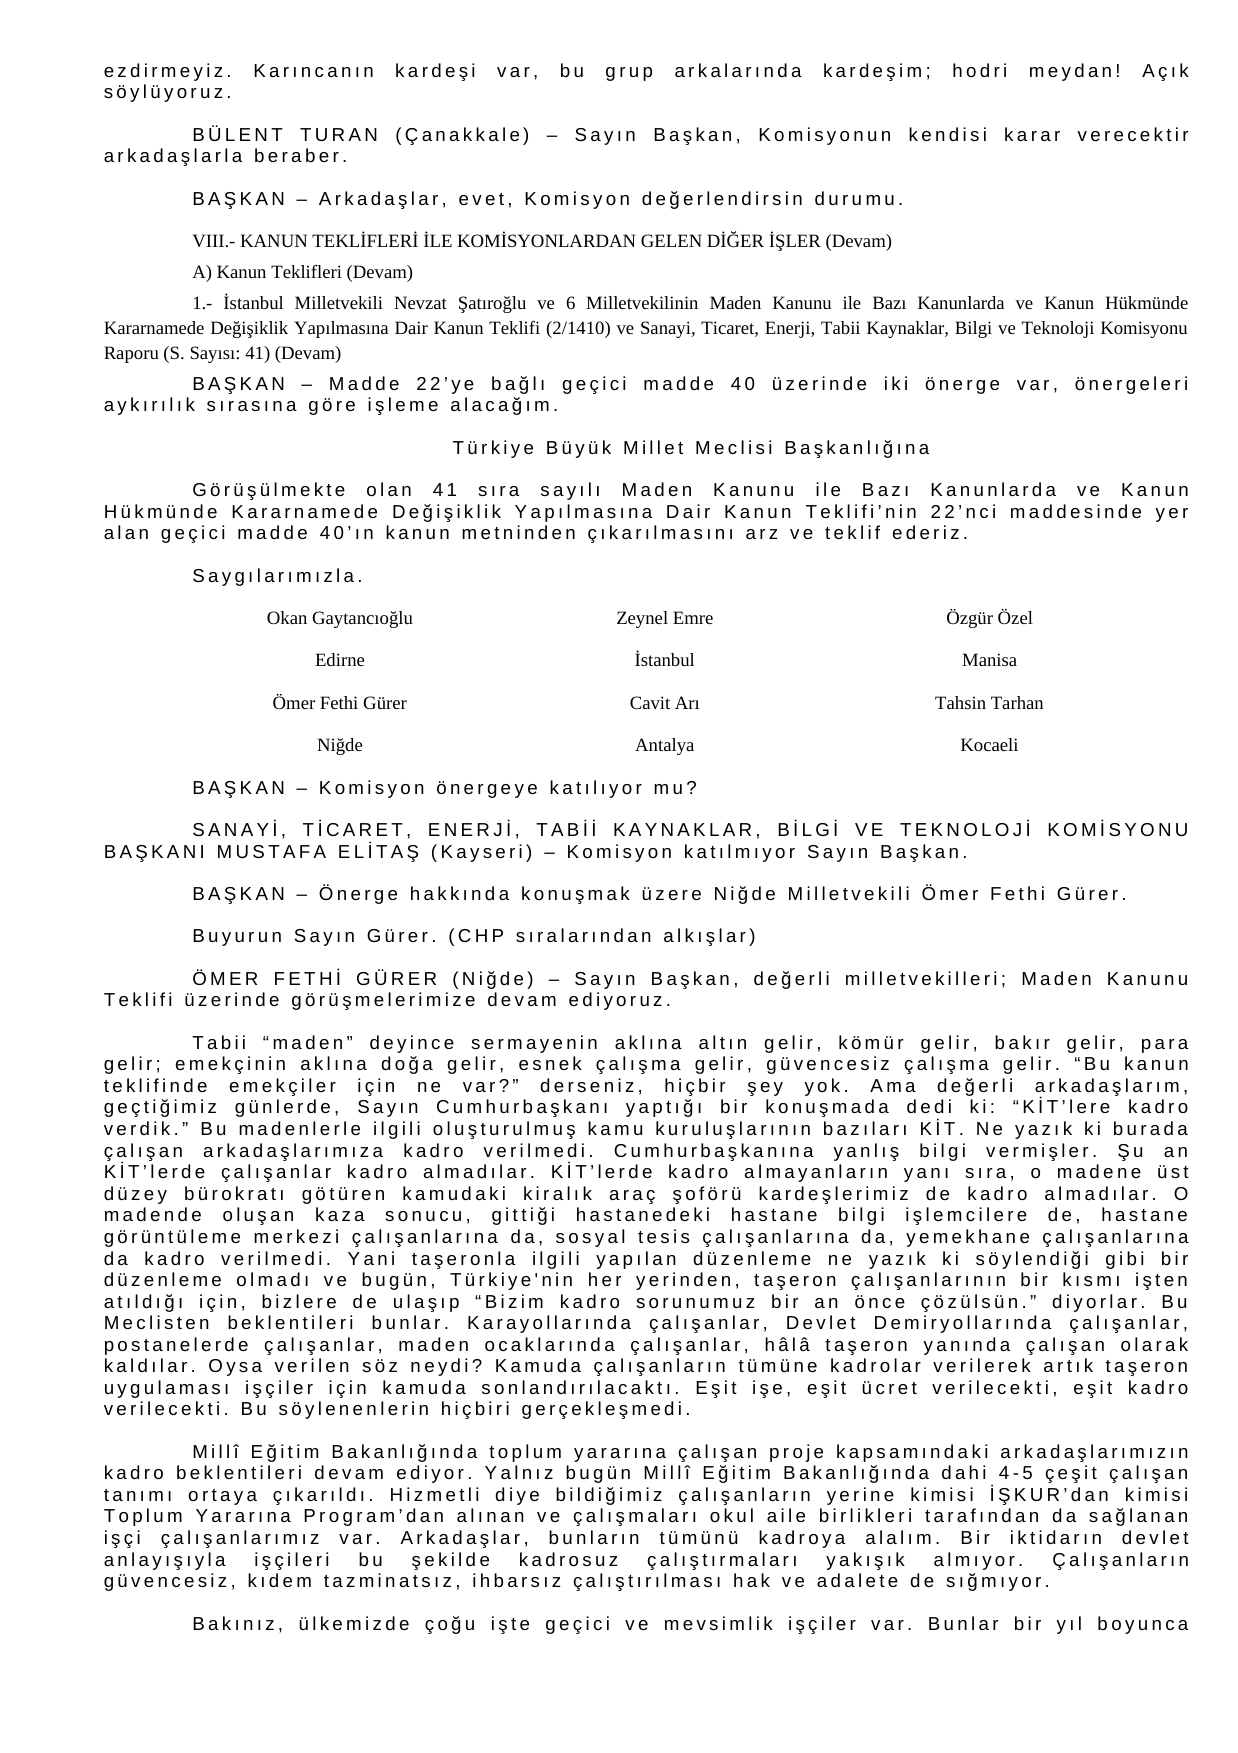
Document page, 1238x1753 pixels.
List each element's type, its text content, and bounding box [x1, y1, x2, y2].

text BAŞKAN – Arkadaşlar, evet, Komisyon değerlendirsin durumu. [103, 188, 1190, 209]
text Ömer Fethi Gürer Cavit Arı Tahsin Tarhan [103, 692, 1190, 713]
text Niğde Antalya Kocaeli [103, 734, 1190, 756]
text Millî Eğitim Bakanlığında toplum yararına çalışan proje kapsamındaki arkadaşlarımızın kadro beklentileri devam ediyor. Yalnız bugün Millî Eğitim Bakanlığında dahi 4-5 çeşit çalışan tanımı ortaya çıkarıldı. Hizmetli diye bildiğimiz çalışanların yerine kimisi İŞKUR’dan kimisi Toplum Yararına Program’dan alınan ve çalışmaları okul aile birlikleri tarafından da sağlanan işçi çalışanlarımız var. Arkadaşlar, bunların tümünü kadroya alalım. Bir iktidarın devlet anlayışıyla işçileri bu şekilde kadrosuz çalıştırmaları yakışık almıyor. Çalışanların güvencesiz, kıdem tazminatsız, ihbarsız çalıştırılması hak ve adalete de sığmıyor. [103, 1441, 1190, 1592]
text Görüşülmekte olan 41 sıra sayılı Maden Kanunu ile Bazı Kanunlarda ve Kanun Hükmünde Kararnamede Değişiklik Yapılmasına Dair Kanun Teklifi’nin 22’nci maddesinde yer alan geçici madde 40’ın kanun metninden çıkarılmasını arz ve teklif ederiz. [103, 479, 1190, 544]
text Türkiye Büyük Millet Meclisi Başkanlığına [103, 437, 1190, 458]
text A) Kanun Teklifleri (Devam) [103, 261, 1190, 283]
text VIII.- KANUN TEKLİFLERİ İLE KOMİSYONLARDAN GELEN DİĞER İŞLER (Devam) [103, 230, 1190, 252]
text Buyurun Sayın Gürer. (CHP sıralarından alkışlar) [103, 925, 1190, 947]
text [103, 1612, 1190, 1634]
text BAŞKAN – Madde 22’ye bağlı geçici madde 40 üzerinde iki önerge var, önergeleri aykırılık sırasına göre işleme alacağım. [103, 373, 1190, 416]
text 1.- İstanbul Milletvekili Nevzat Şatıroğlu ve 6 Milletvekilinin Maden Kanunu ile Bazı Kanunlarda ve Kanun Hükmünde Kararnamede Değişiklik Yapılmasına Dair Kanun Teklifi (2/1410) ve Sanayi, Ticaret, Enerji, Tabii Kaynaklar, Bilgi ve Teknoloji Komisyonu Raporu (S. Sayısı: 41) (Devam) [103, 292, 1190, 363]
text Okan Gaytancıoğlu Zeynel Emre Özgür Özel [103, 607, 1190, 628]
text Tabii “maden” deyince sermayenin aklına altın gelir, kömür gelir, bakır gelir, para gelir; emekçinin aklına doğa gelir, esnek çalışma gelir, güvencesiz çalışma gelir. “Bu kanun teklifinde emekçiler için ne var?” derseniz, hiçbir şey yok. Ama değerli arkadaşlarım, geçtiğimiz günlerde, Sayın Cumhurbaşkanı yaptığı bir konuşmada dedi ki: “KİT’lere kadro verdik.” Bu madenlerle ilgili oluşturulmuş kamu kuruluşlarının bazıları KİT. Ne yazık ki burada çalışan arkadaşlarımıza kadro verilmedi. Cumhurbaşkanına yanlış bilgi vermişler. Şu an KİT’lerde çalışanlar kadro almadılar. KİT’lerde kadro almayanların yanı sıra, o madene üst düzey bürokratı götüren kamudaki kiralık araç şoförü kardeşlerimiz de kadro almadılar. O madende oluşan kaza sonucu, gittiği hastanedeki hastane bilgi işlemcilere de, hastane görüntüleme merkezi çalışanlarına da, sosyal tesis çalışanlarına da, yemekhane çalışanlarına da kadro verilmedi. Yani taşeronla ilgili yapılan düzenleme ne yazık ki söylendiği gibi bir düzenleme olmadı ve bugün, Türkiye'nin her yerinden, taşeron çalışanlarının bir kısmı işten atıldığı için, bizlere de ulaşıp “Bizim kadro sorunumuz bir an önce çözülsün.” diyorlar. Bu Meclisten beklentileri bunlar. Karayollarında çalışanlar, Devlet Demiryollarında çalışanlar, postanelerde çalışanlar, maden ocaklarında çalışanlar, hâlâ taşeron yanında çalışan olarak kaldılar. Oysa verilen söz neydi? Kamuda çalışanların tümüne kadrolar verilerek artık taşeron uygulaması işçiler için kamuda sonlandırılacaktı. Eşit işe, eşit ücret verilecekti, eşit kadro verilecekti. Bu söylenenlerin hiçbiri gerçekleşmedi. [103, 1032, 1190, 1420]
text Saygılarımızla. [103, 564, 1190, 586]
text Edirne İstanbul Manisa [103, 649, 1190, 671]
text ÖMER FETHİ GÜRER (Niğde) – Sayın Başkan, değerli milletvekilleri; Maden Kanunu Teklifi üzerinde görüşmelerimize devam ediyoruz. [103, 968, 1190, 1011]
text BAŞKAN – Komisyon önergeye katılıyor mu? [103, 777, 1190, 798]
text SANAYİ, TİCARET, ENERJİ, TABİİ KAYNAKLAR, BİLGİ VE TEKNOLOJİ KOMİSYONU BAŞKANI MUSTAFA ELİTAŞ (Kayseri) – Komisyon katılmıyor Sayın Başkan. [103, 819, 1190, 862]
text BAŞKAN – Önerge hakkında konuşmak üzere Niğde Milletvekili Ömer Fethi Gürer. [103, 883, 1190, 904]
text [103, 60, 1190, 103]
text BÜLENT TURAN (Çanakkale) – Sayın Başkan, Komisyonun kendisi karar verecektir arkadaşlarla beraber. [103, 124, 1190, 167]
